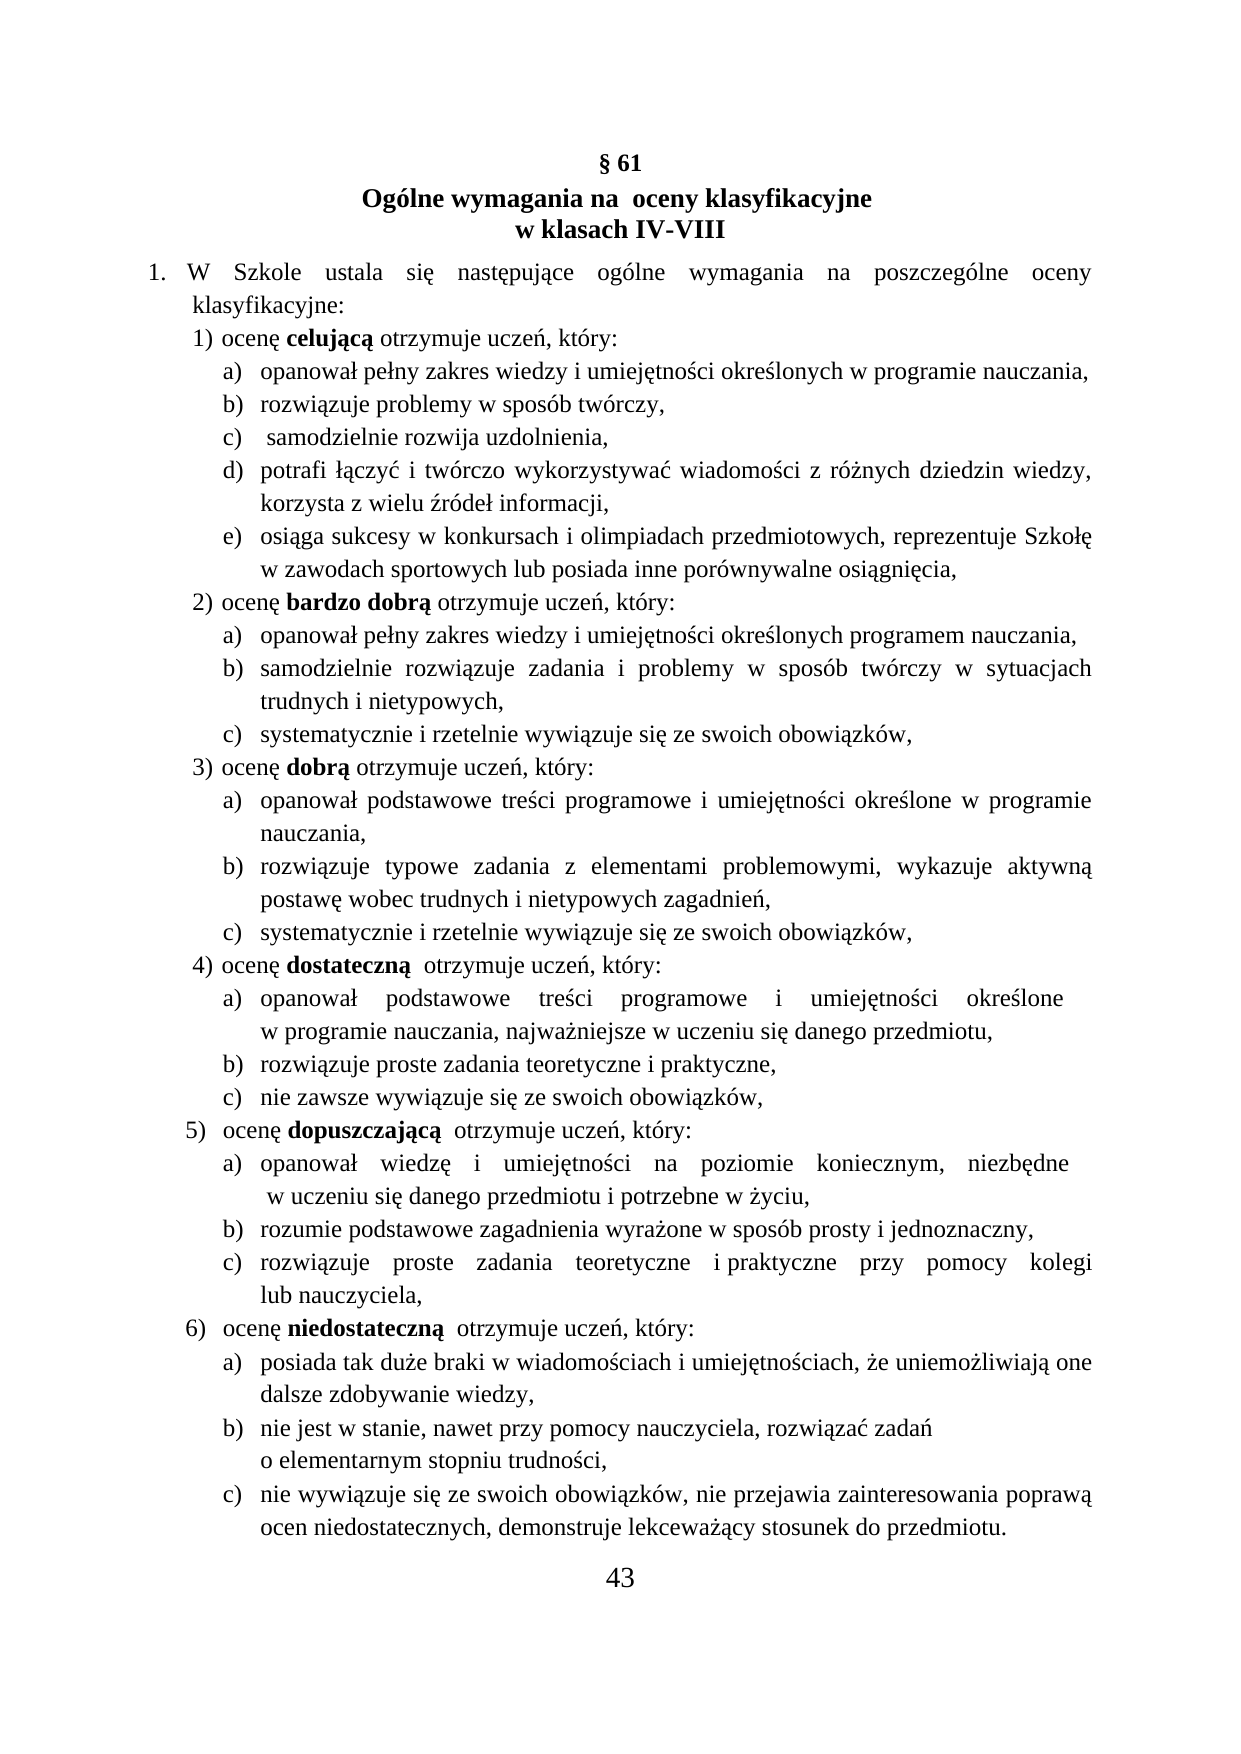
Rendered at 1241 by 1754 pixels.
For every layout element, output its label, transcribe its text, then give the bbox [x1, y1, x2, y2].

list opanował pełny zakres wiedzy i umiejętności określonych w programie nauczania, [223, 356, 1093, 385]
list rozwiązuje proste zadania teoretyczne i praktyczne przy pomocy kolegi lub nauczyciela, [223, 1247, 1093, 1309]
list rozumie podstawowe zagadnienia wyrażone w sposób prosty i jednoznaczny, [223, 1214, 1093, 1243]
text ocenę dostateczną otrzymuje uczeń, który: [192, 950, 1093, 979]
subtitle Ogólne wymagania na oceny klasyfikacyjne w klasach IV-VIII [148, 182, 1093, 244]
list potrafi łączyć i twórczo wykorzystywać wiadomości z różnych dziedzin wiedzy, korzysta z wielu źródeł informacji, [223, 455, 1093, 517]
list posiada tak duże braki w wiadomościach i umiejętnościach, że uniemożliwiają one dalsze zdobywanie wiedzy, [223, 1347, 1093, 1408]
list osiąga sukcesy w konkursach i olimpiadach przedmiotowych, reprezentuje Szkołę w zawodach sportowych lub posiada inne porównywalne osiągnięcia, [223, 521, 1093, 583]
list samodzielnie rozwija uzdolnienia, [223, 422, 1093, 451]
list opanował wiedzę i umiejętności na poziomie koniecznym, niezbędne w uczeniu się danego przedmiotu i potrzebne w życiu, [223, 1148, 1093, 1210]
text ocenę celującą otrzymuje uczeń, który: [192, 323, 1093, 352]
list W Szkole ustala się następujące ogólne wymagania na poszczególne oceny klasyfikacyjne: [148, 257, 1093, 319]
text ocenę dobrą otrzymuje uczeń, który: [192, 752, 1093, 781]
list nie jest w stanie, nawet przy pomocy nauczyciela, rozwiązać zadań [223, 1413, 1093, 1441]
list opanował podstawowe treści programowe i umiejętności określone w programie nauczania, [223, 785, 1093, 847]
list systematycznie i rzetelnie wywiązuje się ze swoich obowiązków, [223, 917, 1093, 946]
list rozwiązuje typowe zadania z elementami problemowymi, wykazuje aktywną postawę wobec trudnych i nietypowych zagadnień, [223, 851, 1093, 913]
list opanował podstawowe treści programowe i umiejętności określone w programie nauczania, najważniejsze w uczeniu się danego przedmiotu, [223, 983, 1093, 1045]
text ocenę bardzo dobrą otrzymuje uczeń, który: [192, 587, 1093, 616]
list rozwiązuje problemy w sposób twórczy, [223, 389, 1093, 418]
list nie zawsze wywiązuje się ze swoich obowiązków, [223, 1082, 1093, 1111]
text o elementarnym stopniu trudności, [260, 1446, 1093, 1474]
list opanował pełny zakres wiedzy i umiejętności określonych programem nauczania, [223, 620, 1093, 649]
list samodzielnie rozwiązuje zadania i problemy w sposób twórczy w sytuacjach trudnych i nietypowych, [223, 653, 1093, 715]
list ocenę niedostateczną otrzymuje uczeń, który: [185, 1313, 1093, 1342]
list nie wywiązuje się ze swoich obowiązków, nie przejawia zainteresowania poprawą ocen niedostatecznych, demonstruje lekceważący stosunek do przedmiotu. [223, 1479, 1093, 1540]
list ocenę dopuszczającą otrzymuje uczeń, który: [185, 1115, 1093, 1144]
subtitle § 61 [148, 148, 1093, 176]
list rozwiązuje proste zadania teoretyczne i praktyczne, [223, 1049, 1093, 1078]
list systematycznie i rzetelnie wywiązuje się ze swoich obowiązków, [223, 719, 1093, 748]
